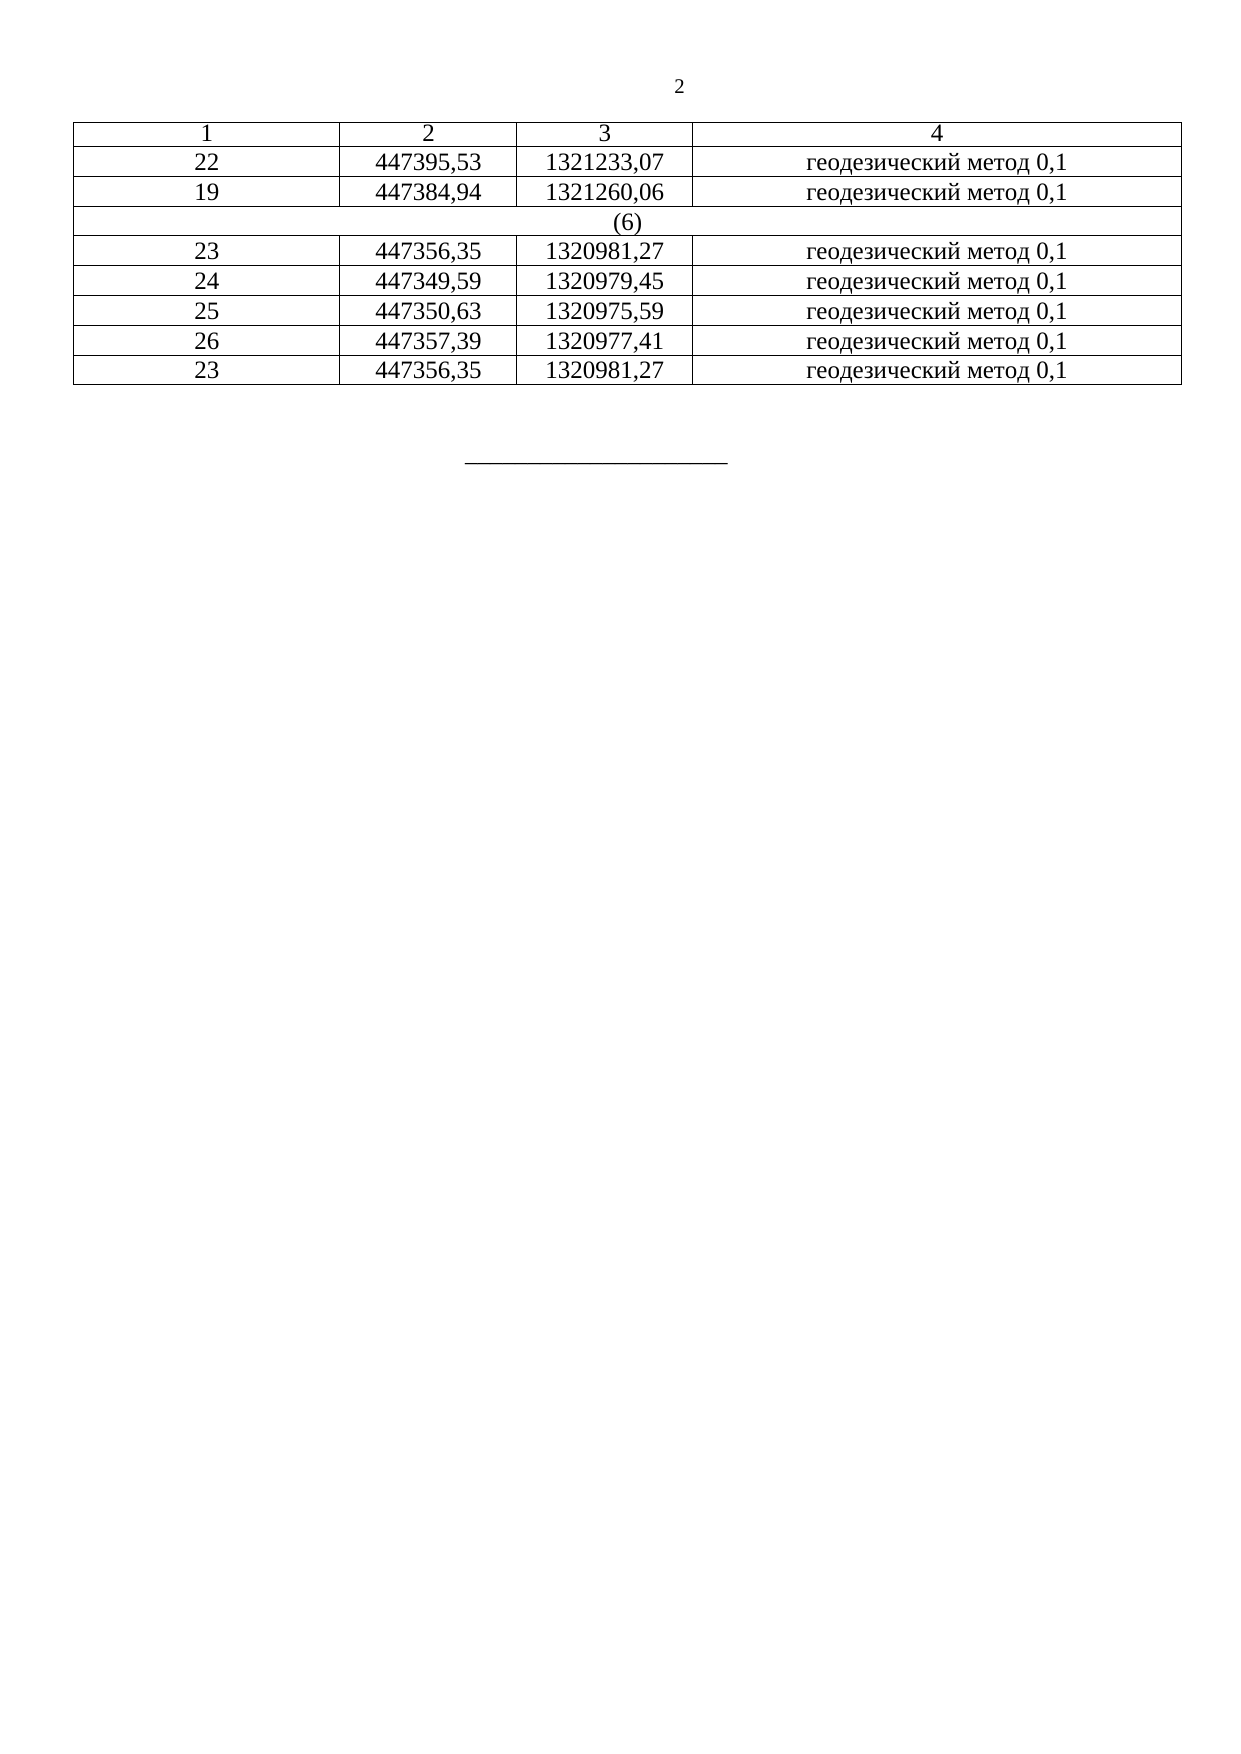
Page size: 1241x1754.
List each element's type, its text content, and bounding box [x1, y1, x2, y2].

table_header 4 [693, 123, 1181, 146]
table_cell 447395,53 [340, 147, 516, 176]
table_cell 447349,59 [340, 266, 516, 295]
table_cell 1321260,06 [517, 177, 692, 206]
table_cell геодезический метод 0,1 [693, 177, 1181, 206]
table_cell 1320977,41 [517, 326, 692, 354]
table_cell 19 [74, 177, 339, 206]
table_header 3 [517, 123, 692, 146]
table_cell 1320981,27 [517, 236, 692, 265]
table_cell геодезический метод 0,1 [693, 147, 1181, 176]
table_cell 447356,35 [340, 236, 516, 265]
table_cell 1320981,27 [517, 356, 692, 384]
table_cell 24 [74, 266, 339, 295]
table_cell 447356,35 [340, 356, 516, 384]
table_header 2 [340, 123, 516, 146]
table_cell геодезический метод 0,1 [693, 266, 1181, 295]
table_cell 1321233,07 [517, 147, 692, 176]
table_cell 22 [74, 147, 339, 176]
table_cell 447350,63 [340, 296, 516, 325]
table_cell 447357,39 [340, 326, 516, 354]
table_cell (6) [74, 207, 1181, 235]
table_cell 23 [74, 236, 339, 265]
table_cell 1320975,59 [517, 296, 692, 325]
table_cell 1320979,45 [517, 266, 692, 295]
text _____________________ [177, 438, 1181, 467]
table_header 1 [74, 123, 339, 146]
table_cell геодезический метод 0,1 [693, 236, 1181, 265]
table_cell 447384,94 [340, 177, 516, 206]
table_cell 23 [74, 356, 339, 384]
table_cell геодезический метод 0,1 [693, 356, 1181, 384]
table_cell геодезический метод 0,1 [693, 296, 1181, 325]
table_cell 26 [74, 326, 339, 354]
table_cell 25 [74, 296, 339, 325]
table_cell геодезический метод 0,1 [693, 326, 1181, 354]
